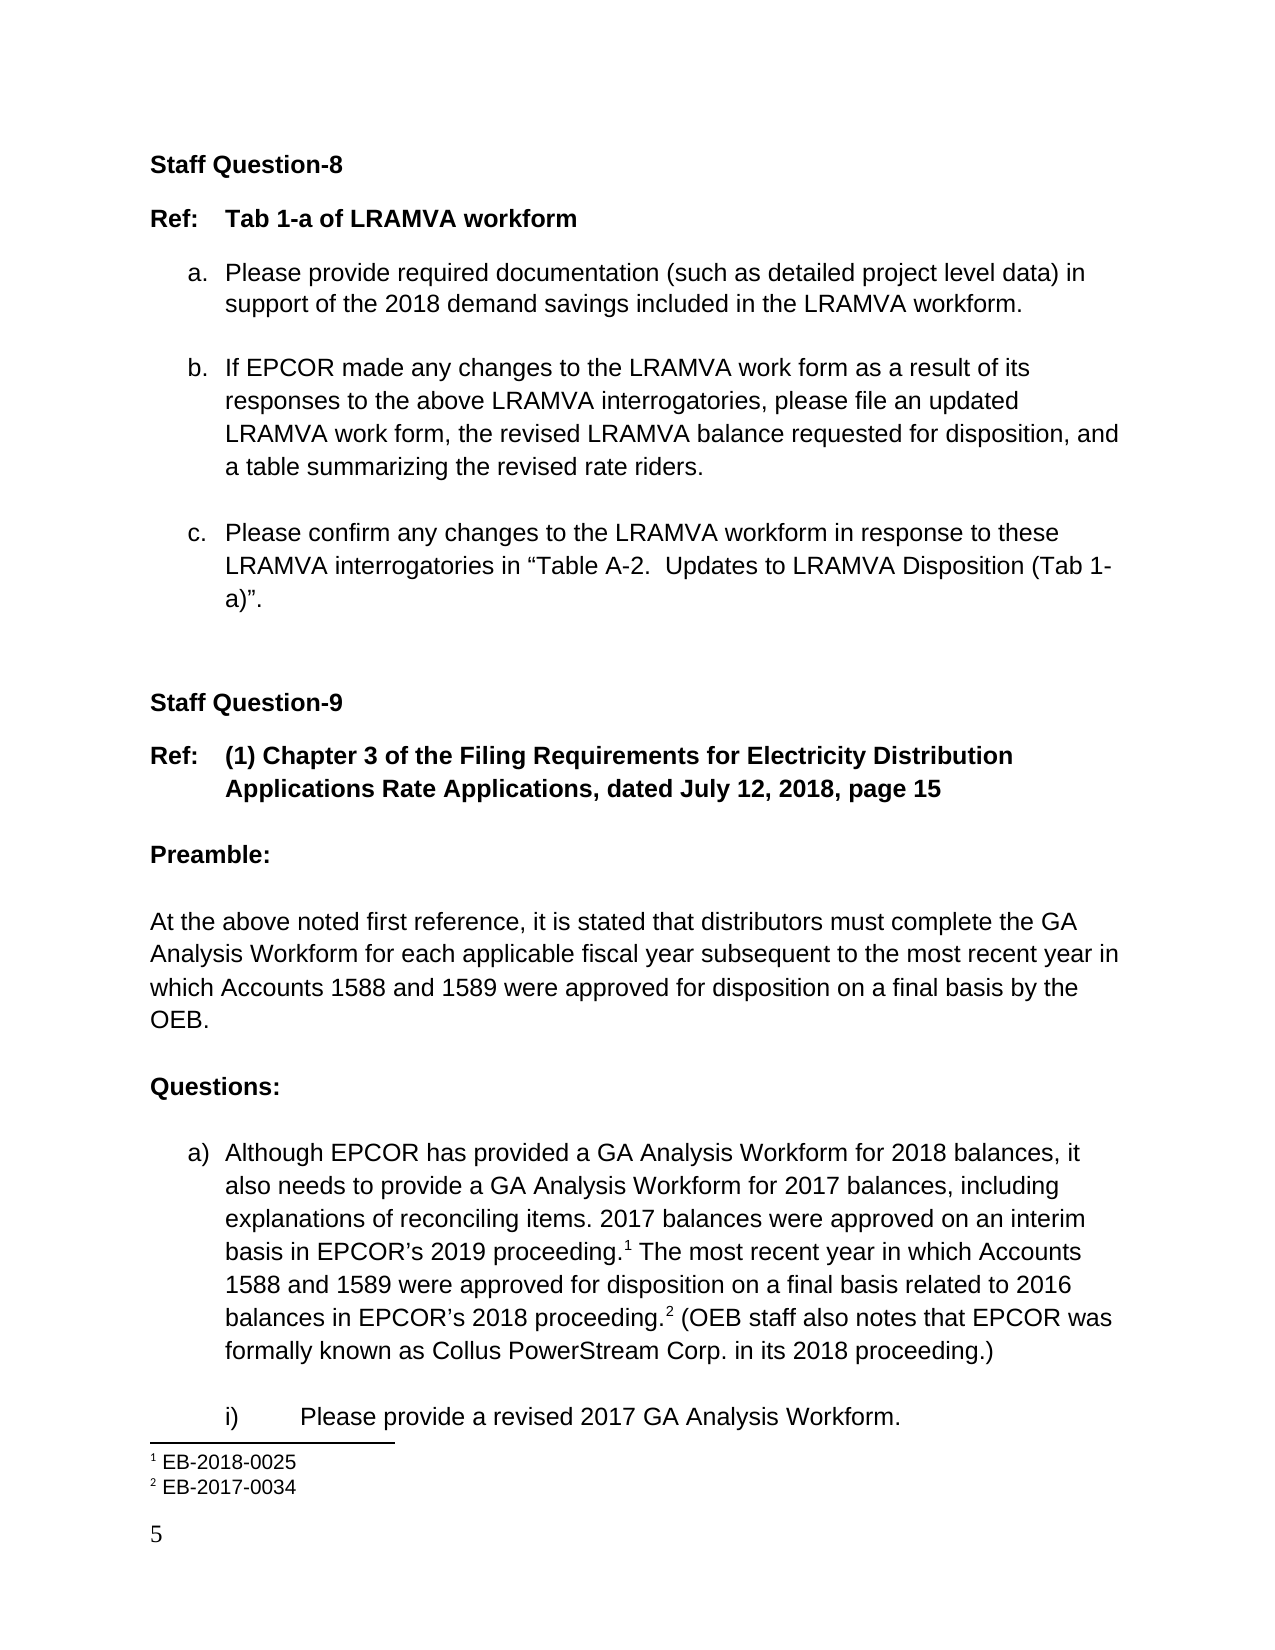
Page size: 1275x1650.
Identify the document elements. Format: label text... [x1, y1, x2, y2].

text At the above noted first reference, it is stated that distributors must complete the GA Analysis Workform for each applicable fiscal year subsequent to the most recent year in which Accounts 1588 and 1589 were approved for disposition on a final basis by the OEB. [150, 906, 1125, 1034]
list Please provide a revised 2017 GA Analysis Workform. [225, 1402, 1125, 1431]
list If EPCOR made any changes to the LRAMVA work form as a result of its responses to the above LRAMVA interrogatories, please file an updated LRAMVA work form, the revised LRAMVA balance requested for disposition, and a table summarizing the revised rate riders. [187, 353, 1125, 481]
text Ref: Tab 1-a of LRAMVA workform [150, 204, 1125, 233]
list Although EPCOR has provided a GA Analysis Workform for 2018 balances, it also needs to provide a GA Analysis Workform for 2017 balances, including explanations of reconciling items. 2017 balances were approved on an interim basis in EPCOR’s 2019 proceeding. The most recent year in which Accounts 1588 and 1589 were approved for disposition on a final basis related to 2016 balances in EPCOR’s 2018 proceeding. (OEB staff also notes that EPCOR was formally known as Collus PowerStream Corp. in its 2018 proceeding.) [187, 1138, 1125, 1364]
text Ref: (1) Chapter 3 of the Filing Requirements for Electricity Distribution Applications Rate Applications, dated July 12, 2018, page 15 [150, 741, 1125, 803]
text Preamble: [150, 840, 1125, 869]
list Please provide required documentation (such as detailed project level data) in support of the 2018 demand savings included in the LRAMVA workform. [187, 258, 1125, 317]
text Questions: [150, 1072, 1125, 1100]
text Staff Question-8 [150, 150, 1125, 179]
text Staff Question-9 [150, 687, 1125, 716]
list Please confirm any changes to the LRAMVA workform in response to these LRAMVA interrogatories in “Table A-2. Updates to LRAMVA Disposition (Tab 1-a)”. [187, 518, 1125, 613]
